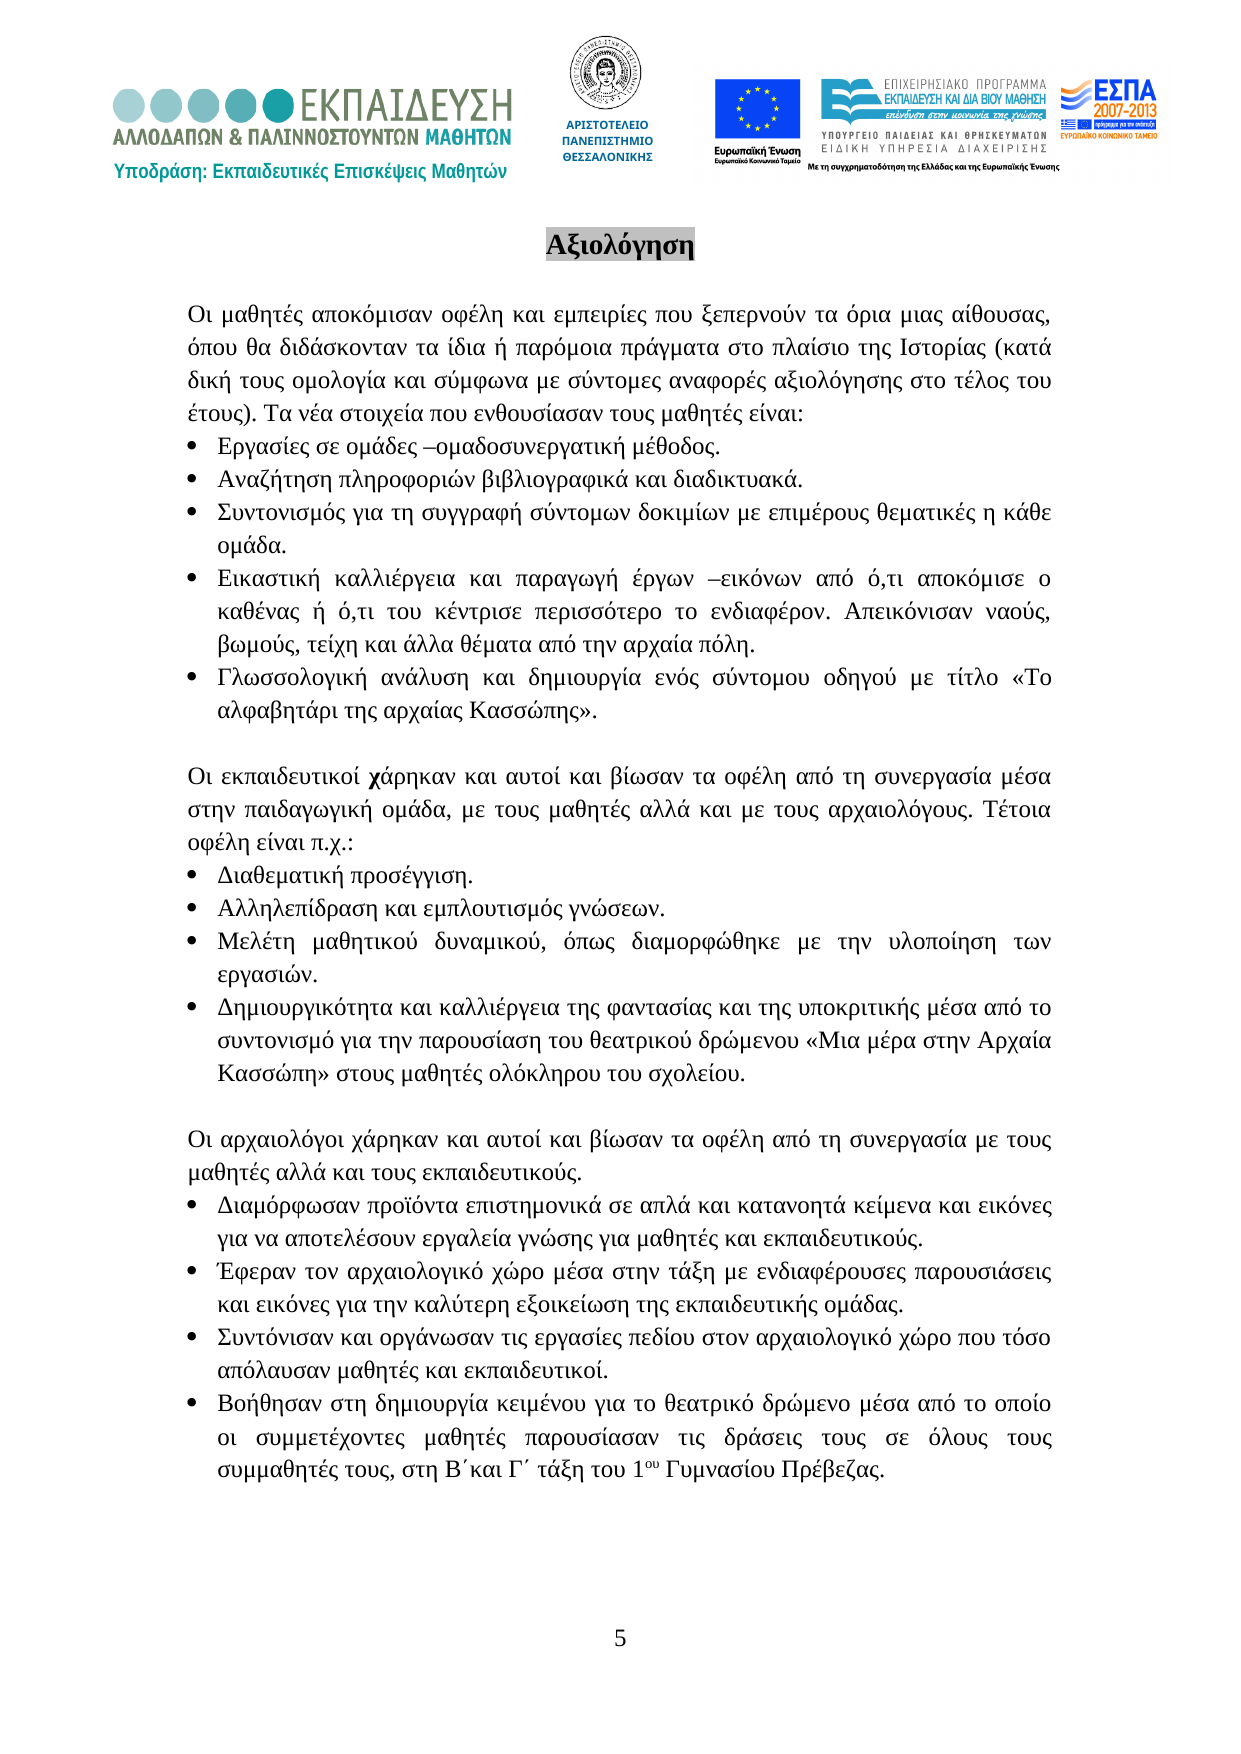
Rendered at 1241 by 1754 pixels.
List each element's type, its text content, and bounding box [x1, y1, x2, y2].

list Διαθεματική προσέγγιση. [187, 860, 1053, 889]
text Οι εκπαιδευτικοί χάρηκαν και αυτοί και βίωσαν τα οφέλη από τη συνεργασία μέσα στην παιδαγωγική ομάδα, με τους μαθητές αλλά και με τους αρχαιολόγους. Τέτοια οφέλη είναι π.χ.: [187, 761, 1053, 856]
list Εργασίες σε ομάδες –ομαδοσυνεργατική μέθοδος. [187, 431, 1053, 460]
list Δημιουργικότητα και καλλιέργεια της φαντασίας και της υποκριτικής μέσα από το συντονισμό για την παρουσίαση του θεατρικού δρώμενου «Μια μέρα στην Αρχαία Κασσώπη» στους μαθητές ολόκληρου του σχολείου. [187, 992, 1053, 1087]
picture [91, 70, 532, 163]
picture [693, 63, 1172, 188]
list Διαμόρφωσαν προϊόντα επιστημονικά σε απλά και κατανοητά κείμενα και εικόνες για να αποτελέσουν εργαλεία γνώσης για μαθητές και εκπαιδευτικούς. [187, 1190, 1053, 1252]
text Οι αρχαιολόγοι χάρηκαν και αυτοί και βίωσαν τα οφέλη από τη συνεργασία με τους μαθητές αλλά και τους εκπαιδευτικούς. [187, 1124, 1053, 1186]
list Συντόνισαν και οργάνωσαν τις εργασίες πεδίου στον αρχαιολογικό χώρο που τόσο απόλαυσαν μαθητές και εκπαιδευτικοί. [187, 1322, 1053, 1384]
text Οι μαθητές αποκόμισαν οφέλη και εμπειρίες που ξεπερνούν τα όρια μιας αίθουσας, όπου θα διδάσκονταν τα ίδια ή παρόμοια πράγματα στο πλαίσιο της Ιστορίας (κατά δική τους ομολογία και σύμφωνα με σύντομες αναφορές αξιολόγησης στο τέλος του έτους). Τα νέα στοιχεία που ενθουσίασαν τους μαθητές είναι: [187, 299, 1053, 427]
picture [565, 30, 646, 110]
list Εικαστική καλλιέργεια και παραγωγή έργων –εικόνων από ό,τι αποκόμισε ο καθένας ή ό,τι του κέντρισε περισσότερο το ενδιαφέρον. Απεικόνισαν ναούς, βωμούς, τείχη και άλλα θέματα από την αρχαία πόλη. [187, 563, 1053, 658]
list Βοήθησαν στη δημιουργία κειμένου για το θεατρικό δρώμενο μέσα από το οποίο οι συμμετέχοντες μαθητές παρουσίασαν τις δράσεις τους σε όλους τους συμμαθητές τους, στη Β΄και Γ΄ τάξη του 1ου Γυμνασίου Πρέβεζας. [187, 1388, 1053, 1483]
list Αναζήτηση πληροφοριών βιβλιογραφικά και διαδικτυακά. [187, 464, 1053, 493]
list Συντονισμός για τη συγγραφή σύντομων δοκιμίων με επιμέρους θεματικές η κάθε ομάδα. [187, 497, 1053, 559]
list Μελέτη μαθητικού δυναμικού, όπως διαμορφώθηκε με την υλοποίηση των εργασιών. [187, 926, 1053, 988]
text Αξιολόγηση [187, 189, 1053, 261]
list Έφεραν τον αρχαιολογικό χώρο μέσα στην τάξη με ενδιαφέρουσες παρουσιάσεις και εικόνες για την καλύτερη εξοικείωση της εκπαιδευτικής ομάδας. [187, 1256, 1053, 1318]
list Αλληλεπίδραση και εμπλουτισμός γνώσεων. [187, 893, 1053, 922]
list Γλωσσολογική ανάλυση και δημιουργία ενός σύντομου οδηγού με τίτλο «Το αλφαβητάρι της αρχαίας Κασσώπης». [187, 662, 1053, 724]
